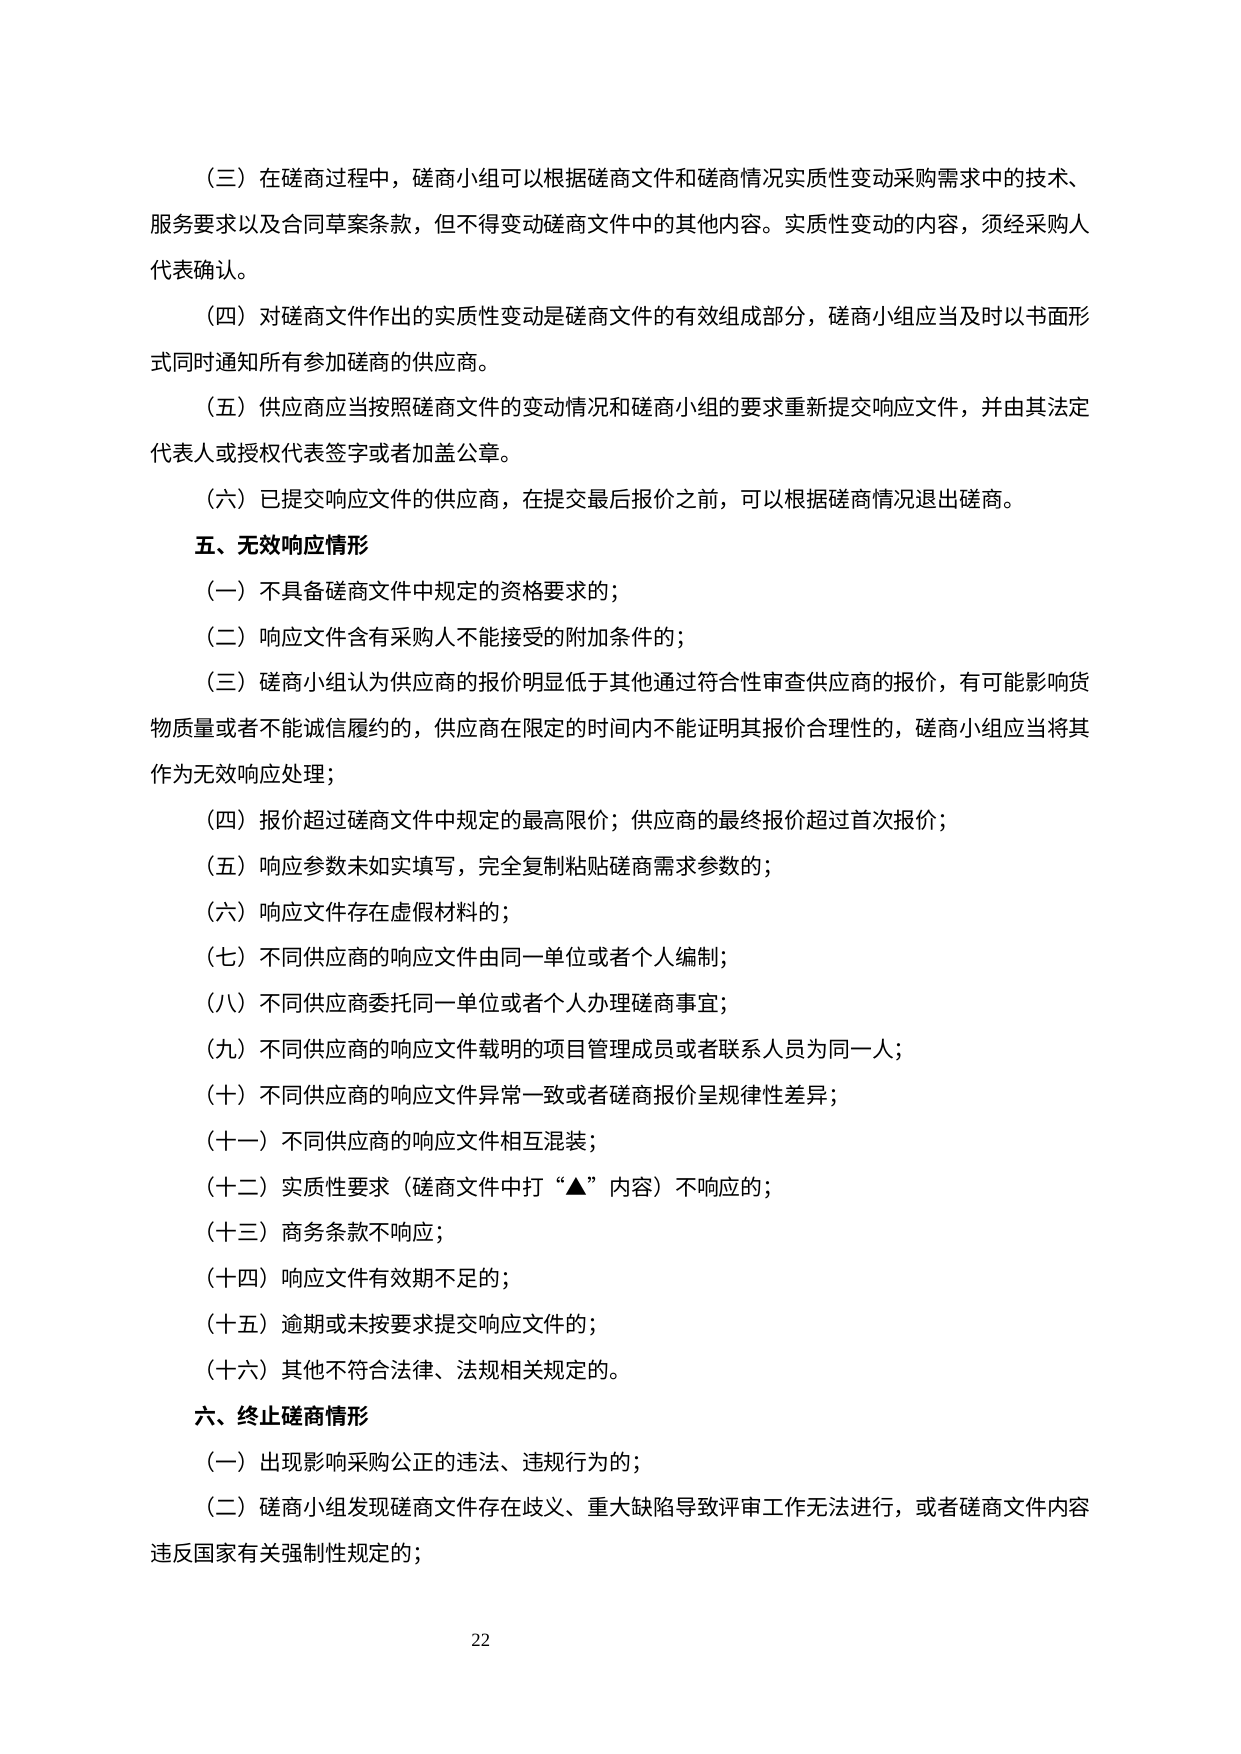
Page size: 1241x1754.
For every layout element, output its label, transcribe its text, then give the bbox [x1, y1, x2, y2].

list 报价超过磋商文件中规定的最高限价；供应商的最终报价超过首次报价； [150, 792, 1093, 837]
list 实质性要求（磋商文件中打“▲”内容）不响应的； [150, 1158, 1093, 1204]
text （三）在磋商过程中，磋商小组可以根据磋商文件和磋商情况实质性变动采购需求中的技术、服务要求以及合同草案条款，但不得变动磋商文件中的其他内容。实质性变动的内容，须经采购人代表确认。 [150, 150, 1093, 287]
text （四）对磋商文件作出的实质性变动是磋商文件的有效组成部分，磋商小组应当及时以书面形式同时通知所有参加磋商的供应商。 [150, 287, 1093, 379]
list 不同供应商的响应文件由同一单位或者个人编制； [150, 929, 1093, 975]
list 响应文件含有采购人不能接受的附加条件的； [150, 608, 1093, 654]
text （一）出现影响采购公正的违法、违规行为的； [150, 1433, 1093, 1479]
list 磋商小组认为供应商的报价明显低于其他通过符合性审查供应商的报价，有可能影响货物质量或者不能诚信履约的，供应商在限定的时间内不能证明其报价合理性的，磋商小组应当将其作为无效响应处理； [150, 654, 1093, 792]
list 响应文件有效期不足的； [150, 1250, 1093, 1296]
list 不具备磋商文件中规定的资格要求的； [150, 562, 1093, 608]
text （二）磋商小组发现磋商文件存在歧义、重大缺陷导致评审工作无法进行，或者磋商文件内容违反国家有关强制性规定的； [150, 1479, 1093, 1571]
list 不同供应商委托同一单位或者个人办理磋商事宜； [150, 975, 1093, 1021]
text 五、无效响应情形 [150, 517, 1093, 562]
text （五）供应商应当按照磋商文件的变动情况和磋商小组的要求重新提交响应文件，并由其法定代表人或授权代表签字或者加盖公章。 [150, 379, 1093, 471]
list 不同供应商的响应文件异常一致或者磋商报价呈规律性差异； [150, 1067, 1093, 1112]
list 响应参数未如实填写，完全复制粘贴磋商需求参数的； [150, 837, 1093, 883]
list 逾期或未按要求提交响应文件的； [150, 1296, 1093, 1342]
list 响应文件存在虚假材料的； [150, 883, 1093, 929]
list 不同供应商的响应文件载明的项目管理成员或者联系人员为同一人； [150, 1021, 1093, 1067]
list 其他不符合法律、法规相关规定的。 [150, 1342, 1093, 1387]
list 商务条款不响应； [150, 1204, 1093, 1250]
text 六、终止磋商情形 [150, 1387, 1093, 1433]
list 不同供应商的响应文件相互混装； [150, 1112, 1093, 1158]
text （六）已提交响应文件的供应商，在提交最后报价之前，可以根据磋商情况退出磋商。 [150, 471, 1093, 517]
